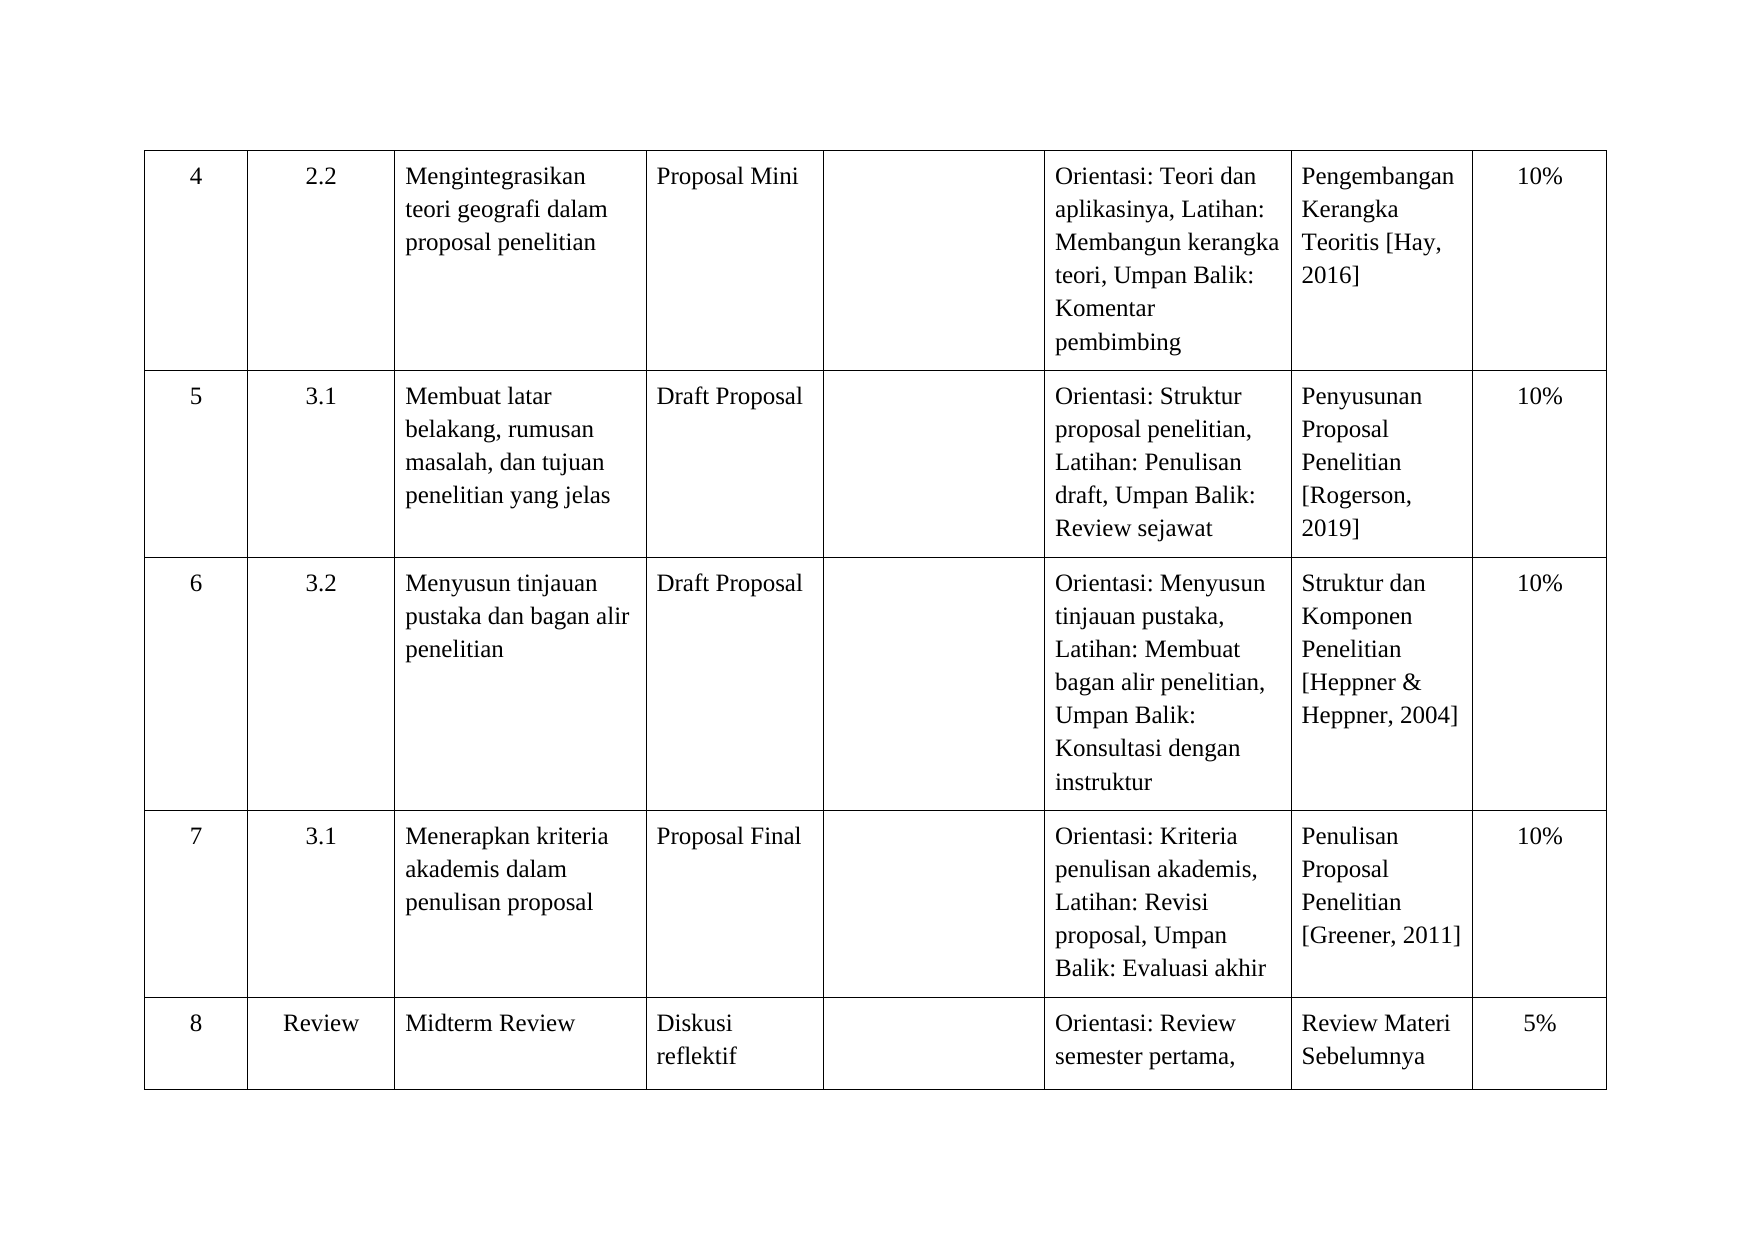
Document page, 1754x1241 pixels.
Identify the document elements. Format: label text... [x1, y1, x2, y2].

table_cell Review [248, 998, 394, 1089]
table_cell Struktur dan Komponen Penelitian [Heppner & Heppner, 2004] [1292, 558, 1472, 810]
table_cell Proposal Final [647, 811, 823, 997]
table_cell [824, 151, 1044, 370]
table_cell 8 [145, 998, 247, 1089]
table_cell Penulisan Proposal Penelitian [Greener, 2011] [1292, 811, 1472, 997]
table_cell 3.1 [248, 811, 394, 997]
table_cell Orientasi: Menyusun tinjauan pustaka, Latihan: Membuat bagan alir penelitian, Umpan Balik: Konsultasi dengan instruktur [1045, 558, 1291, 810]
table_cell Diskusi reflektif [647, 998, 823, 1089]
table_cell [824, 811, 1044, 997]
table_cell 5 [145, 371, 247, 557]
table_cell Menerapkan kriteria akademis dalam penulisan proposal [395, 811, 646, 997]
table_cell Midterm Review [395, 998, 646, 1089]
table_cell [1045, 998, 1291, 1089]
table_cell Orientasi: Kriteria penulisan akademis, Latihan: Revisi proposal, Umpan Balik: Evaluasi akhir [1045, 811, 1291, 997]
table_cell [824, 558, 1044, 810]
table_cell 3.2 [248, 558, 394, 810]
table_cell Mengintegrasikan teori geografi dalam proposal penelitian [395, 151, 646, 370]
table_cell 2.2 [248, 151, 394, 370]
table_cell 6 [145, 558, 247, 810]
table_cell 10% [1473, 151, 1606, 370]
table_cell Membuat latar belakang, rumusan masalah, dan tujuan penelitian yang jelas [395, 371, 646, 557]
table_cell Proposal Mini [647, 151, 823, 370]
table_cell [1292, 998, 1472, 1089]
table_cell Pengembangan Kerangka Teoritis [Hay, 2016] [1292, 151, 1472, 370]
table_cell Draft Proposal [647, 558, 823, 810]
table_cell Orientasi: Struktur proposal penelitian, Latihan: Penulisan draft, Umpan Balik: Review sejawat [1045, 371, 1291, 557]
table_cell 10% [1473, 558, 1606, 810]
table_cell [824, 371, 1044, 557]
table_cell 3.1 [248, 371, 394, 557]
table_cell Penyusunan Proposal Penelitian [Rogerson, 2019] [1292, 371, 1472, 557]
table_cell 5% [1473, 998, 1606, 1089]
table_cell Menyusun tinjauan pustaka dan bagan alir penelitian [395, 558, 646, 810]
table_cell Orientasi: Teori dan aplikasinya, Latihan: Membangun kerangka teori, Umpan Balik: Komentar pembimbing [1045, 151, 1291, 370]
table_cell Draft Proposal [647, 371, 823, 557]
table_cell [824, 998, 1044, 1089]
table_cell 4 [145, 151, 247, 370]
table_cell 10% [1473, 811, 1606, 997]
table_cell 7 [145, 811, 247, 997]
table_cell 10% [1473, 371, 1606, 557]
